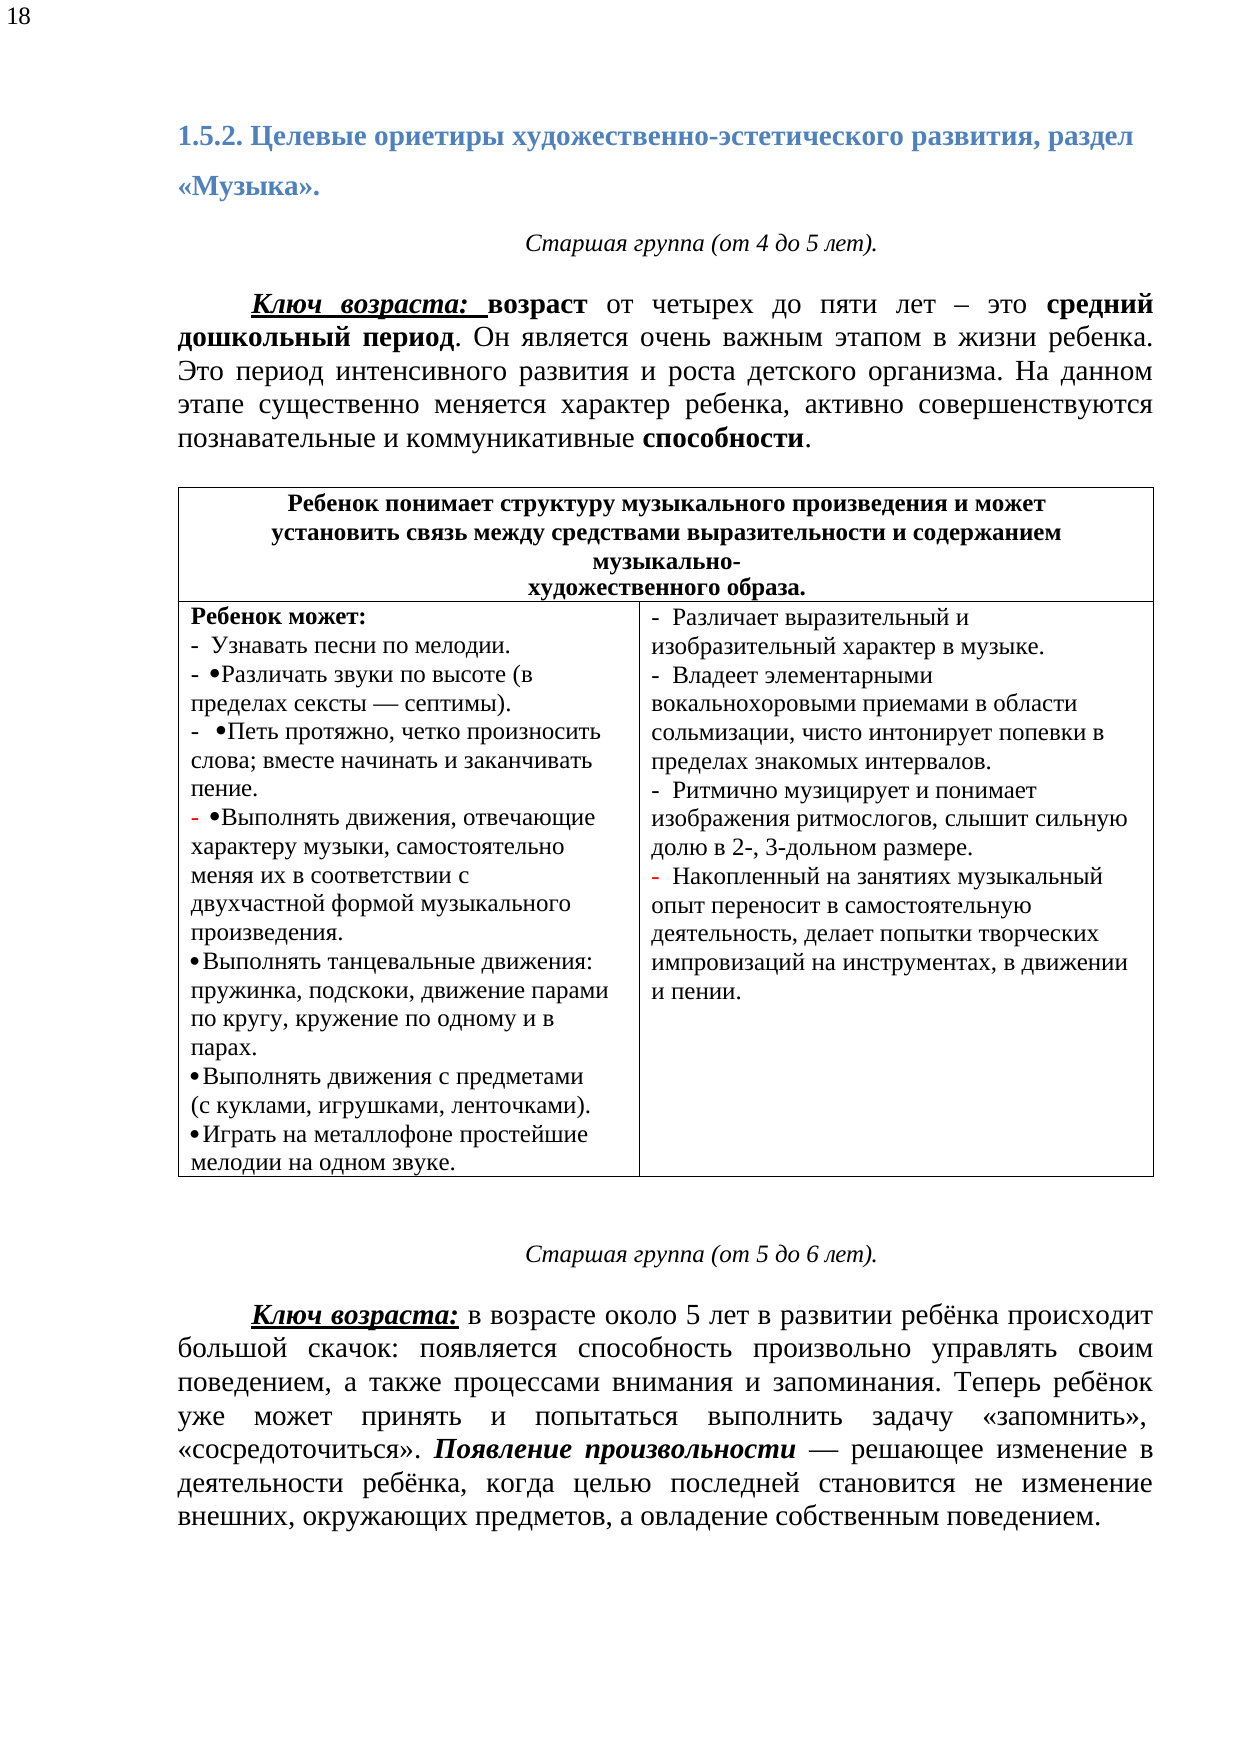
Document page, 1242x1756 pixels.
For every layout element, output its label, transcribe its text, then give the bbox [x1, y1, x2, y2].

list Целевые ориетиры художественно-эстетического развития, раздел [177, 118, 1208, 151]
table_cell Различает выразительный и изобразительный характер в музыке. Владеет элементарными вокальнохоровыми приемами в области сольмизации, чисто интонирует попевки в пределах знакомых интервалов. Ритмично музицирует и понимает изображения ритмослогов, слышит сильную долю в 2-, 3-дольном размере. Накопленный на занятиях музыкальный опыт переносит в самостоятельную деятельность, делает попытки творческих импровизаций на инструментах, в движении и пении. [640, 602, 1153, 1176]
text «сосредоточиться». Появление произвольности — решающее изменение в деятельности ребёнка, когда целью последней становится не изменение внешних, окружающих предметов, а овладение собственным поведением. [177, 1431, 1154, 1532]
text Старшая группа (от 4 до 5 лет). [525, 228, 1208, 257]
text Ключ возраста: возраст от четырех до пяти лет – это средний дошкольный период. Он является очень важным этапом в жизни ребенка. Это период интенсивного развития и роста детского организма. На данном этапе существенно меняется характер ребенка, активно совершенствуются познавательные и коммуникативные способности. [177, 286, 1154, 454]
table_cell Ребенок может: Узнавать песни по мелодии. Различать звуки по высоте (в пределах сексты — септимы). Петь протяжно, четко произносить слова; вместе начинать и заканчивать пение. Выполнять движения, отвечающие характеру музыки, самостоятельно меняя их в соответствии с двухчастной формой музыкального произведения. Выполнять танцевальные движения: пружинка, подскоки, движение парами по кругу, кружение по одному и в парах. Выполнять движения с предметами (с куклами, игрушками, ленточками). Играть на металлофоне простейшие мелодии на одном звуке. [179, 602, 639, 1176]
text «Музыка». [177, 168, 1208, 202]
text Старшая группа (от 5 до 6 лет). [525, 1239, 1208, 1268]
text Ключ возраста: в возрасте около 5 лет в развитии ребёнка происходит большой скачок: появляется способность произвольно управлять своим поведением, а также процессами внимания и запоминания. Теперь ребёнок уже может принять и попытаться выполнить задачу «запомнить», [177, 1297, 1154, 1431]
table_header Ребенок понимает структуру музыкального произведения и может установить связь между средствами выразительности и содержанием музыкально- художественного образа. [179, 488, 1153, 601]
